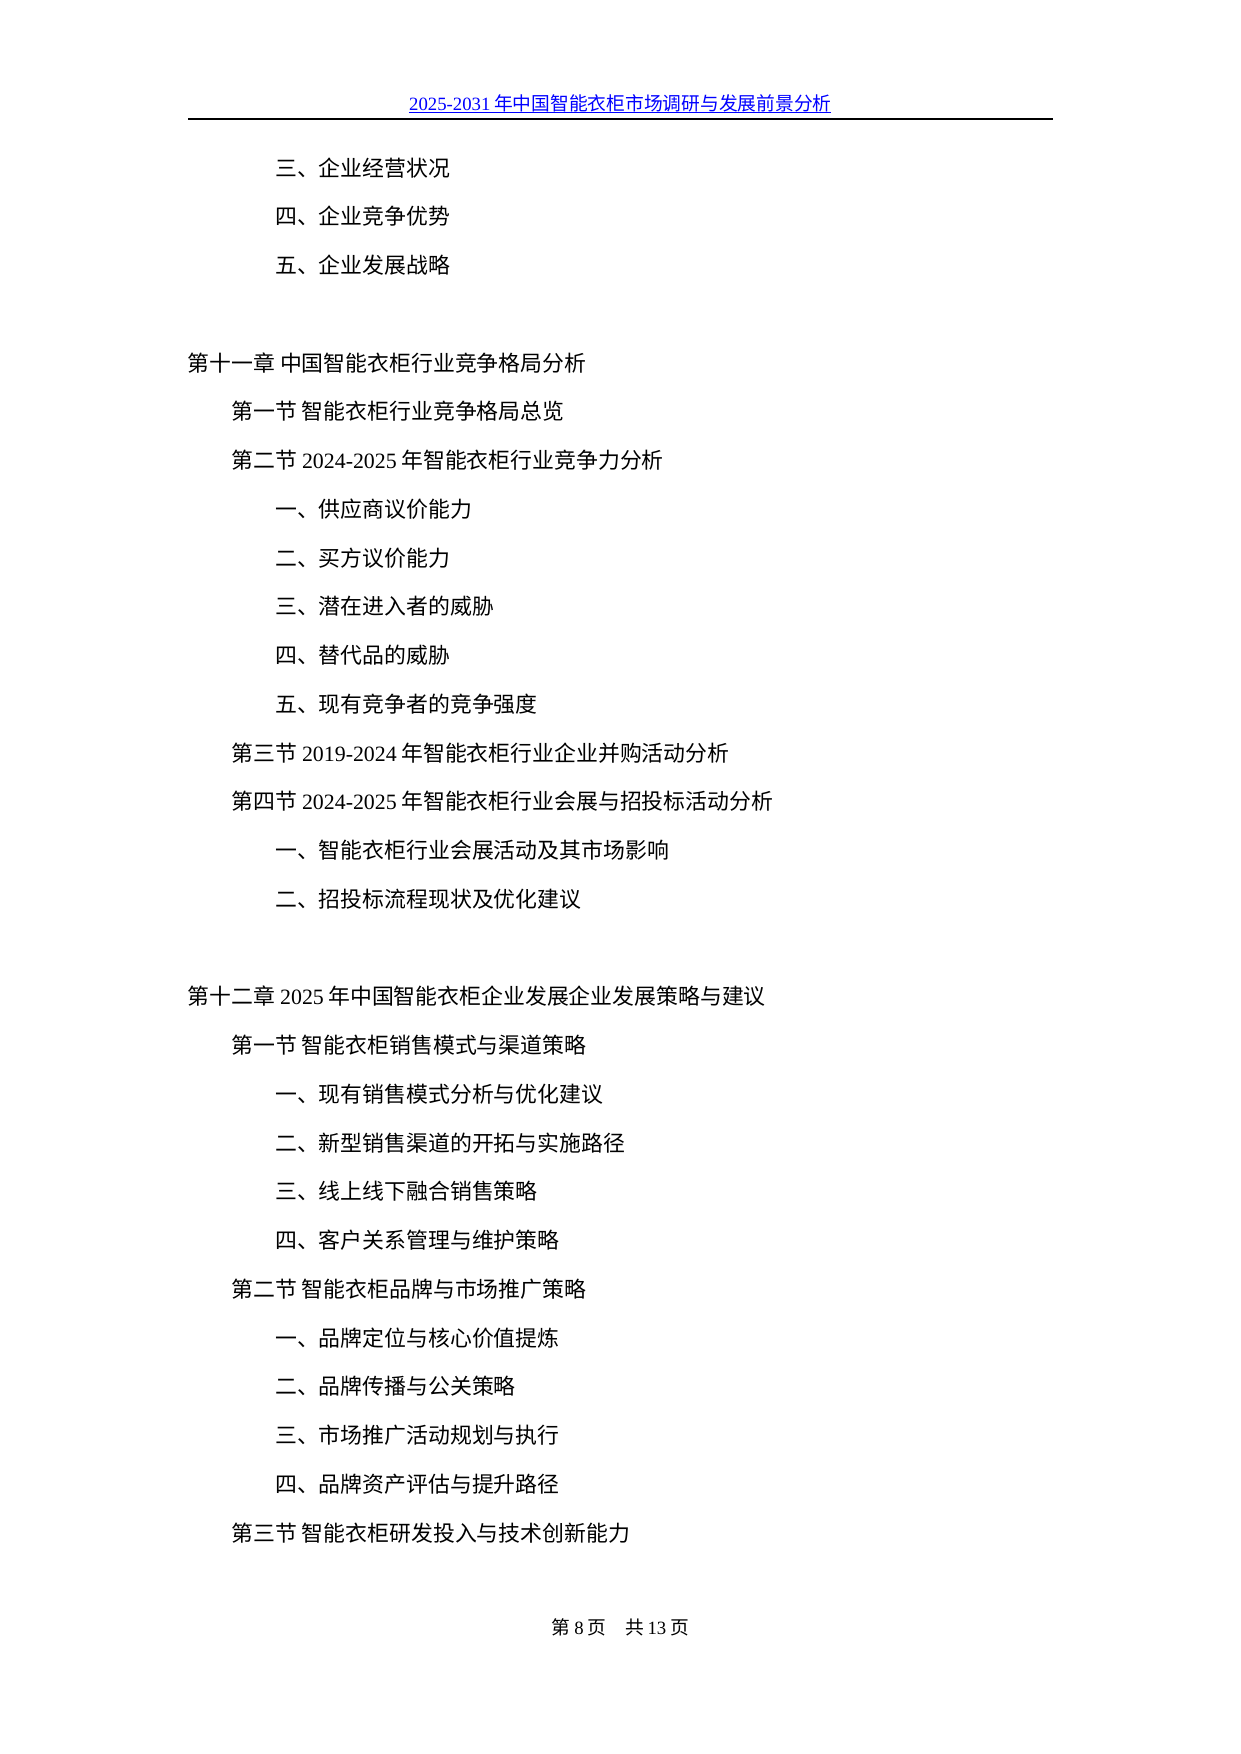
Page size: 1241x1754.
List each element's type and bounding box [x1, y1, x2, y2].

text [187, 150, 1053, 1548]
